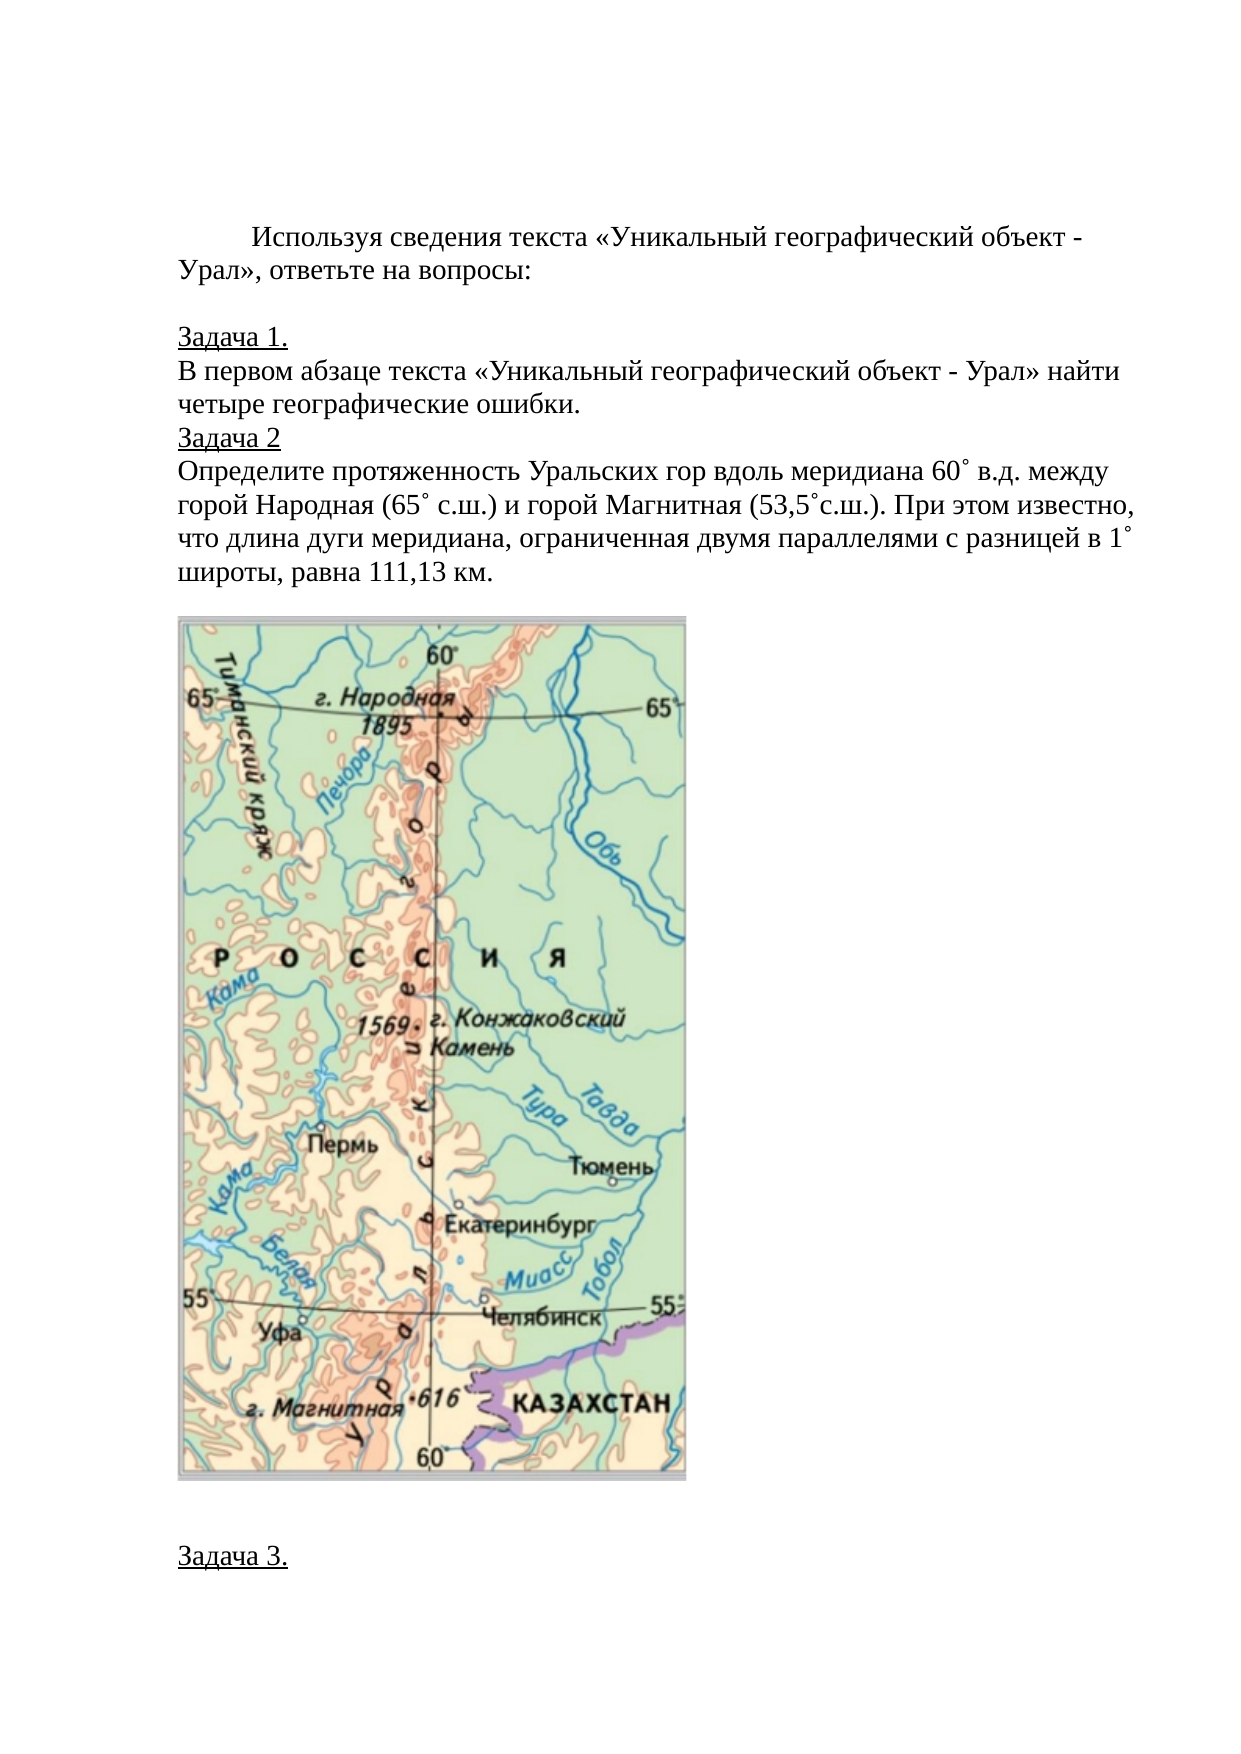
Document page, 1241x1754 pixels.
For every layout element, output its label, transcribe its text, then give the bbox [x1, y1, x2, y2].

text В первом абзаце текста «Уникальный географический объект - Урал» найти четыре географические ошибки. [177, 353, 1152, 420]
text Задача 1. [177, 319, 1152, 353]
text Задача 2 [177, 420, 1152, 453]
text Используя сведения текста «Уникальный географический объект - Урал», ответьте на вопросы: [177, 219, 1152, 286]
text Задача 3. [177, 1538, 1152, 1572]
text Определите протяженность Уральских гор вдоль меридиана 60˚ в.д. между горой Народная (65˚ с.ш.) и горой Магнитная (53,5˚с.ш.). При этом известно, что длина дуги меридиана, ограниченная двумя параллелями с разницей в 1˚ широты, равна 111,13 км. [177, 453, 1152, 588]
picture [177, 616, 687, 1481]
